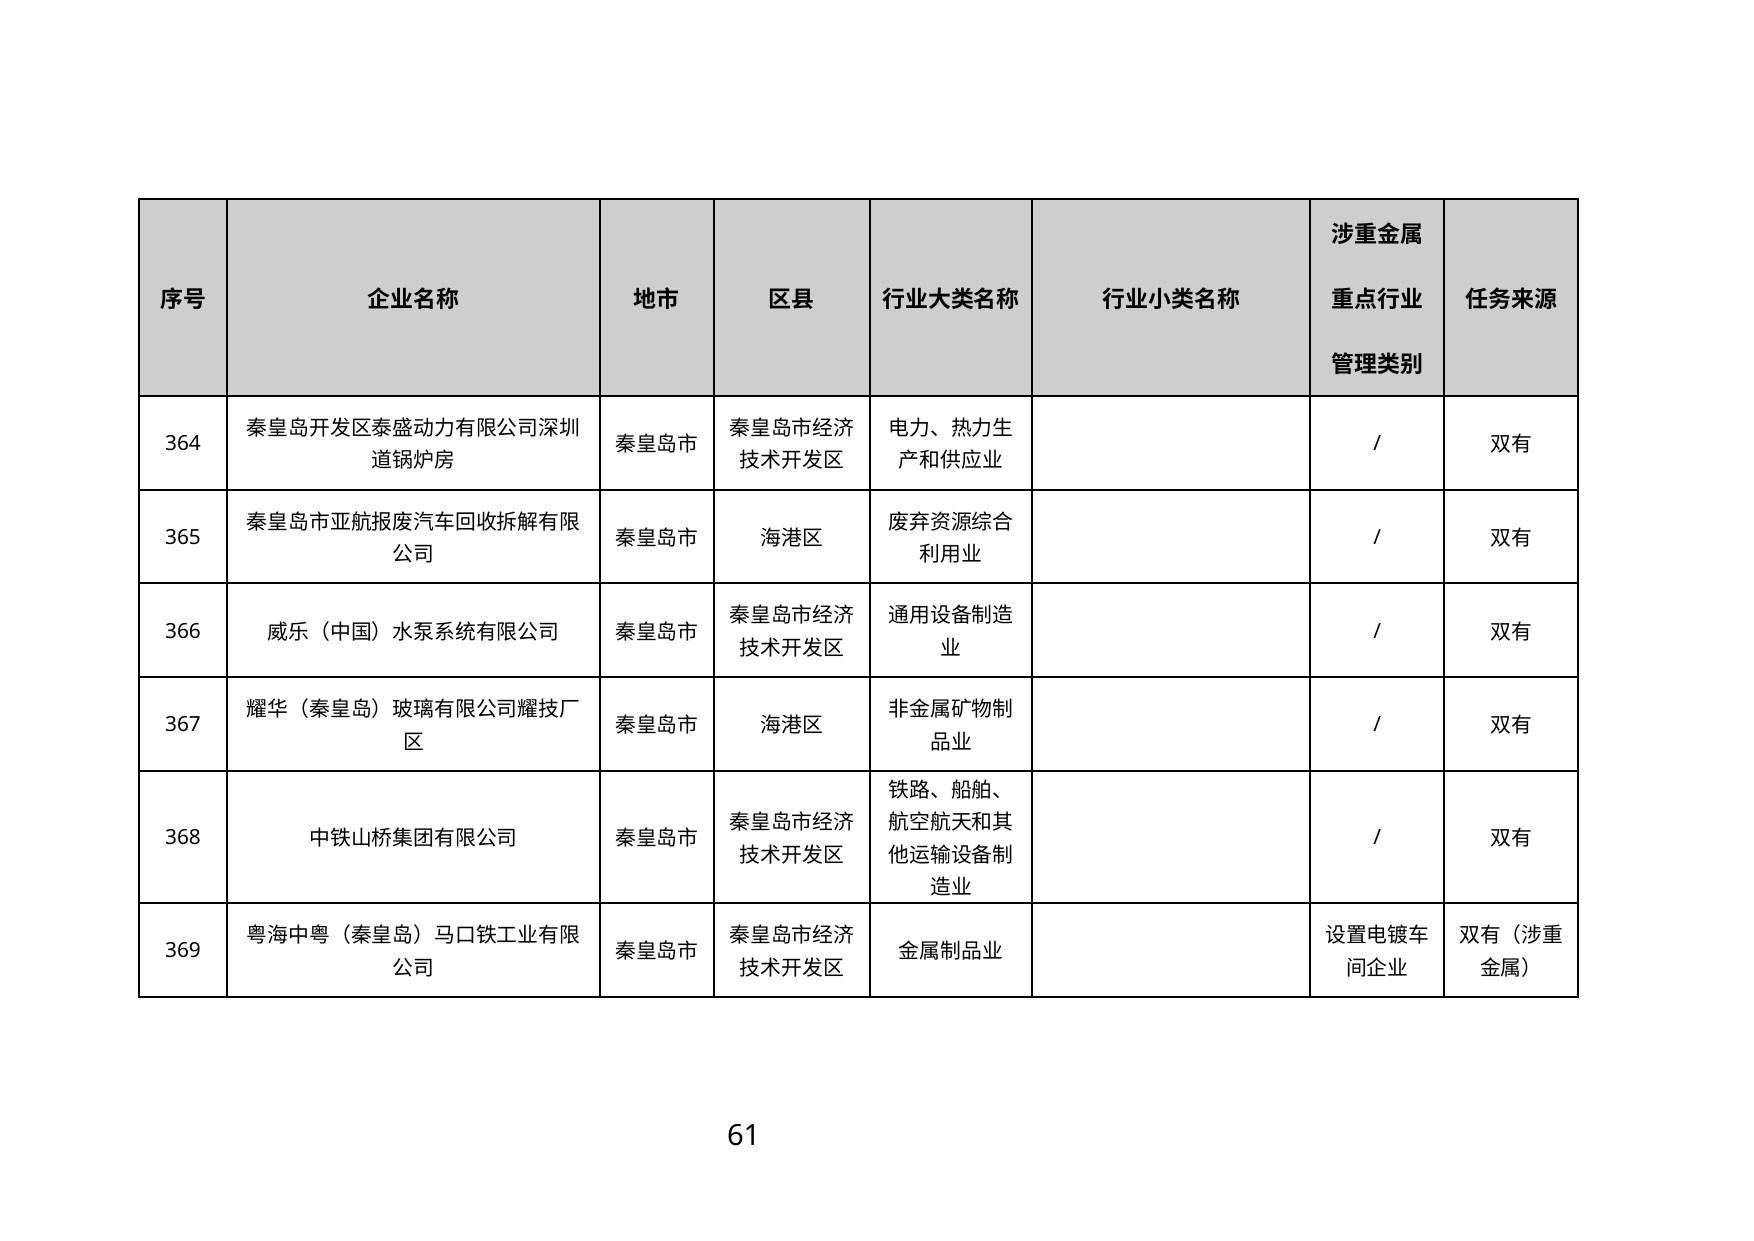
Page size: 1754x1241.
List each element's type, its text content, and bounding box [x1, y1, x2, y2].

table_header 任务来源 [1445, 200, 1577, 395]
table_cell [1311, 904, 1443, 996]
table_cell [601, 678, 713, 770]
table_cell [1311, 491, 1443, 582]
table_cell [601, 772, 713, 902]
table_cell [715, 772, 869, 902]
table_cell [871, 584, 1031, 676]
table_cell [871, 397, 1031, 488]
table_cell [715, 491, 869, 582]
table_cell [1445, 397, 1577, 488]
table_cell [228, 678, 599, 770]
table_header 企业名称 [228, 200, 599, 395]
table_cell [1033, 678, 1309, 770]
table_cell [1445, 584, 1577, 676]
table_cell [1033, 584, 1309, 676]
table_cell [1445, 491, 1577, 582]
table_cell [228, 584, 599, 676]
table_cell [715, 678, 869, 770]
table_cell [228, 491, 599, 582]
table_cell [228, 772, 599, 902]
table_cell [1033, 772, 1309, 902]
table_header 涉重金属重点行业管理类别 [1311, 200, 1443, 395]
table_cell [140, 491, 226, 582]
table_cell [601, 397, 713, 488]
table_header 行业小类名称 [1033, 200, 1309, 395]
table_header 区县 [715, 200, 869, 395]
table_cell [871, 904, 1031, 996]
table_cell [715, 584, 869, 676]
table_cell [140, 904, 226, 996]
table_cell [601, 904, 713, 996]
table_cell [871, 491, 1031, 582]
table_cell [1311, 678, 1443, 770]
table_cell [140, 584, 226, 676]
table_header 地市 [601, 200, 713, 395]
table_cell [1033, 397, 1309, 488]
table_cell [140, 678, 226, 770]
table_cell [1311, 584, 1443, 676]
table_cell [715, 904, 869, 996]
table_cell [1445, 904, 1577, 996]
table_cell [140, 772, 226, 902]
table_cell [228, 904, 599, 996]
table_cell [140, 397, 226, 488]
table_header 行业大类名称 [871, 200, 1031, 395]
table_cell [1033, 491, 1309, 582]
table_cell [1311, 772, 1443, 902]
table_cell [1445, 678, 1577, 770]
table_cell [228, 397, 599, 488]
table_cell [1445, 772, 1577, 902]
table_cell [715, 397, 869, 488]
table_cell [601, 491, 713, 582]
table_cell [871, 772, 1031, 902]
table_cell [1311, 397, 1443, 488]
table_header 序号 [140, 200, 226, 395]
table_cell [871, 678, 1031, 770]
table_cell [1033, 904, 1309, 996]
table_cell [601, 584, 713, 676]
